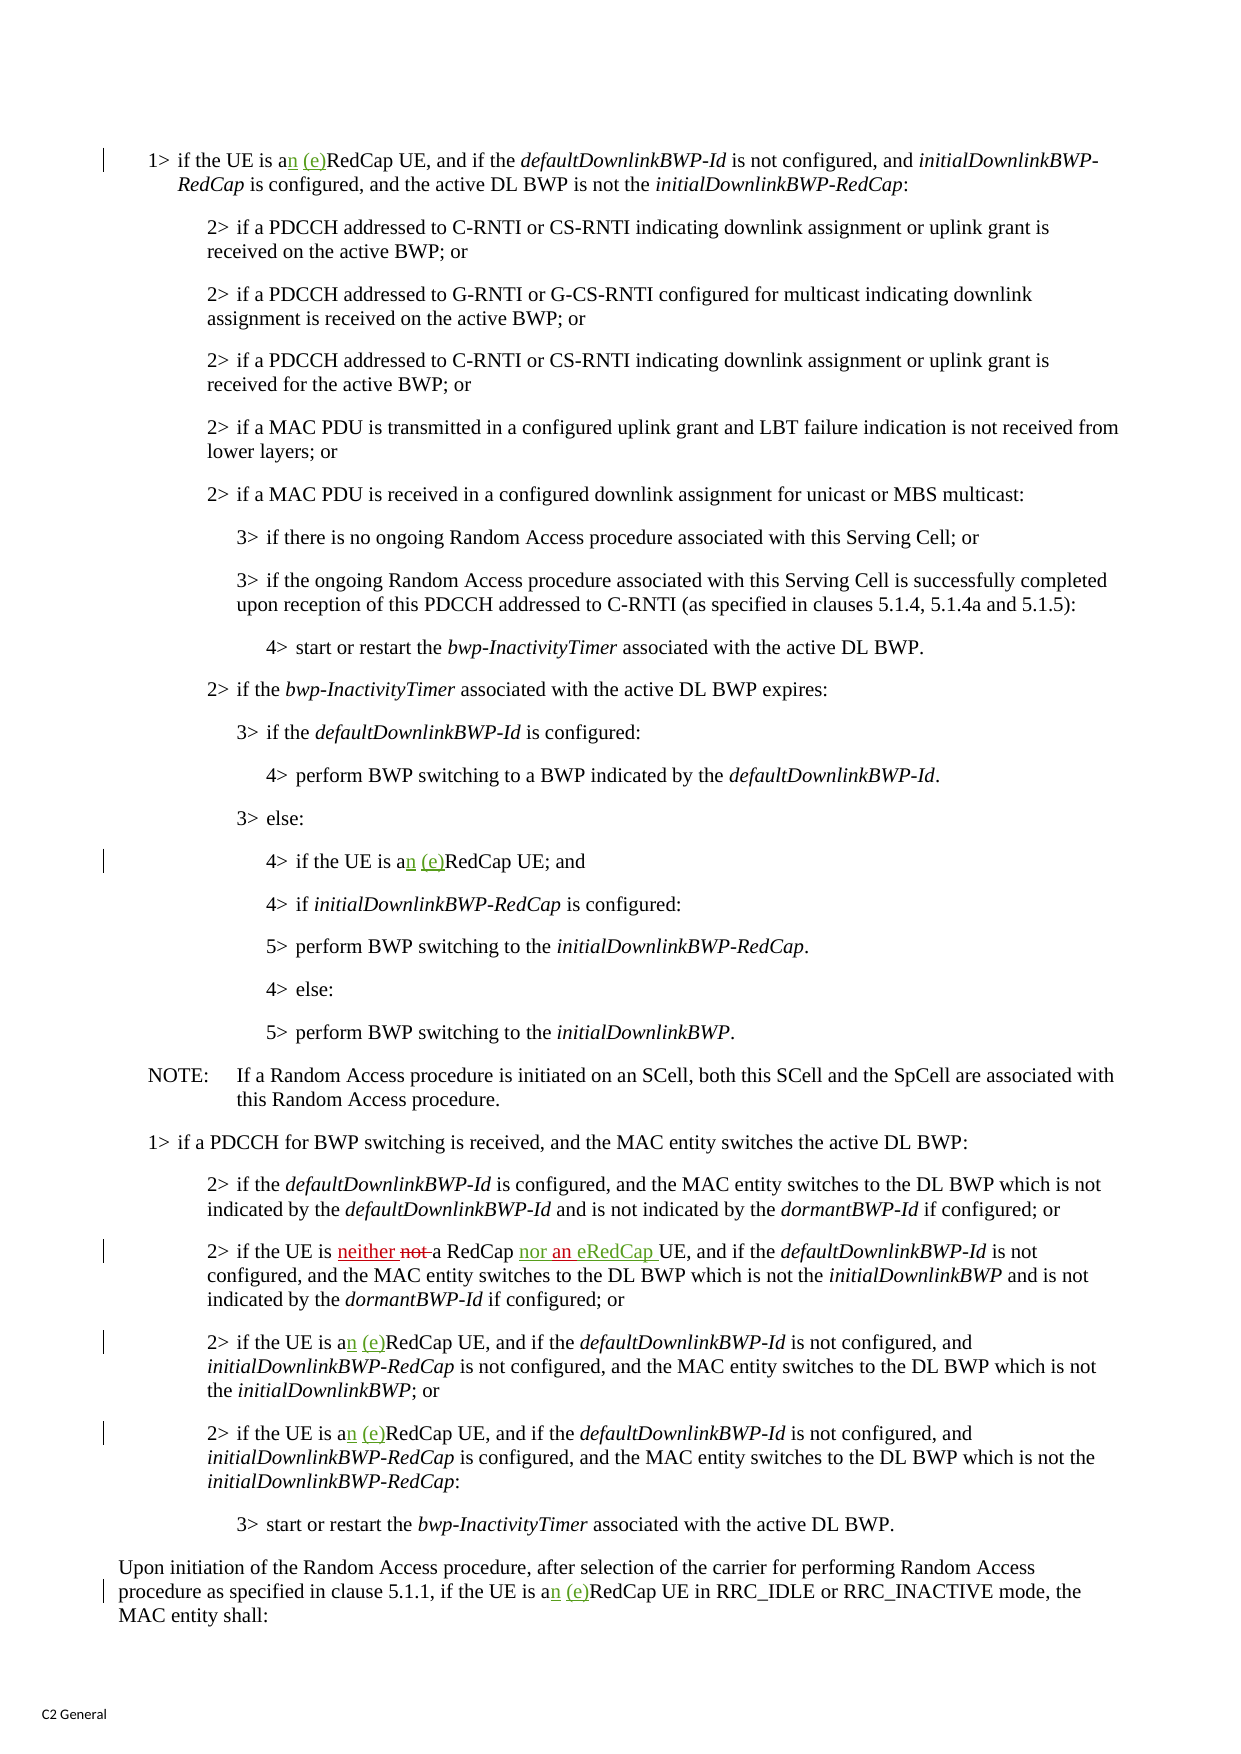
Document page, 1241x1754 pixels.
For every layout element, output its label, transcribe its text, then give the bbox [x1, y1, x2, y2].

text 4> else: [266, 977, 1122, 1001]
text 3> start or restart the bwp-InactivityTimer associated with the active DL BWP. [236, 1512, 1122, 1536]
text 3> if the ongoing Random Access procedure associated with this Serving Cell is successfully completed upon reception of this PDCCH addressed to C-RNTI (as specified in clauses 5.1.4, 5.1.4a and 5.1.5): [236, 568, 1122, 616]
text 1> if a PDCCH for BWP switching is received, and the MAC entity switches the active DL BWP: [148, 1129, 1122, 1154]
text 2> if a PDCCH addressed to C-RNTI or CS-RNTI indicating downlink assignment or uplink grant is received on the active BWP; or [207, 214, 1122, 263]
text 4> if initialDownlinkBWP-RedCap is configured: [266, 891, 1122, 916]
text 4> perform BWP switching to a BWP indicated by the defaultDownlinkBWP-Id. [266, 763, 1122, 787]
text 2> if the bwp-InactivityTimer associated with the active DL BWP expires: [207, 677, 1122, 701]
text NOTE: If a Random Access procedure is initiated on an SCell, both this SCell and the SpCell are associated with this Random Access procedure. [148, 1063, 1122, 1111]
text 5> perform BWP switching to the initialDownlinkBWP-RedCap. [266, 934, 1122, 958]
text 3> if the defaultDownlinkBWP-Id is configured: [236, 720, 1122, 744]
text 2> if a MAC PDU is transmitted in a configured uplink grant and LBT failure indication is not received from lower layers; or [207, 415, 1122, 463]
text 3> if there is no ongoing Random Access procedure associated with this Serving Cell; or [236, 525, 1122, 549]
text 2> if a MAC PDU is received in a configured downlink assignment for unicast or MBS multicast: [207, 482, 1122, 506]
text 3> else: [236, 806, 1122, 830]
text 4> start or restart the bwp-InactivityTimer associated with the active DL BWP. [266, 634, 1122, 659]
text 5> perform BWP switching to the initialDownlinkBWP. [266, 1020, 1122, 1044]
text 2> if a PDCCH addressed to G-RNTI or G-CS-RNTI configured for multicast indicating downlink assignment is received on the active BWP; or [207, 281, 1122, 329]
text 2> if the UE is a RedCap UE, and if the defaultDownlinkBWP-Id is not configured, and initialDownlinkBWP-RedCap is not configured, and the MAC entity switches to the DL BWP which is not the initialDownlinkBWP; or [207, 1330, 1122, 1402]
text 4> if the UE is a RedCap UE; and [266, 849, 1122, 873]
text Upon initiation of the Random Access procedure, after selection of the carrier for performing Random Access procedure as specified in clause 5.1.1, if the UE is a RedCap UE in RRC_IDLE or RRC_INACTIVE mode, the MAC entity shall: [118, 1555, 1122, 1627]
text 2> if the UE is a RedCap UE, and if the defaultDownlinkBWP-Id is not configured, and initialDownlinkBWP-RedCap is configured, and the MAC entity switches to the DL BWP which is not the initialDownlinkBWP-RedCap: [207, 1421, 1122, 1493]
text 1> if the UE is a RedCap UE, and if the defaultDownlinkBWP-Id is not configured, and initialDownlinkBWP-RedCap is configured, and the active DL BWP is not the initialDownlinkBWP-RedCap: [148, 148, 1122, 196]
text 2> if a PDCCH addressed to C-RNTI or CS-RNTI indicating downlink assignment or uplink grant is received for the active BWP; or [207, 348, 1122, 396]
text 2> if the UE is a RedCap UE, and if the defaultDownlinkBWP-Id is not configured, and the MAC entity switches to the DL BWP which is not the initialDownlinkBWP and is not indicated by the dormantBWP-Id if configured; or [207, 1239, 1122, 1311]
text 2> if the defaultDownlinkBWP-Id is configured, and the MAC entity switches to the DL BWP which is not indicated by the defaultDownlinkBWP-Id and is not indicated by the dormantBWP-Id if configured; or [207, 1172, 1122, 1221]
